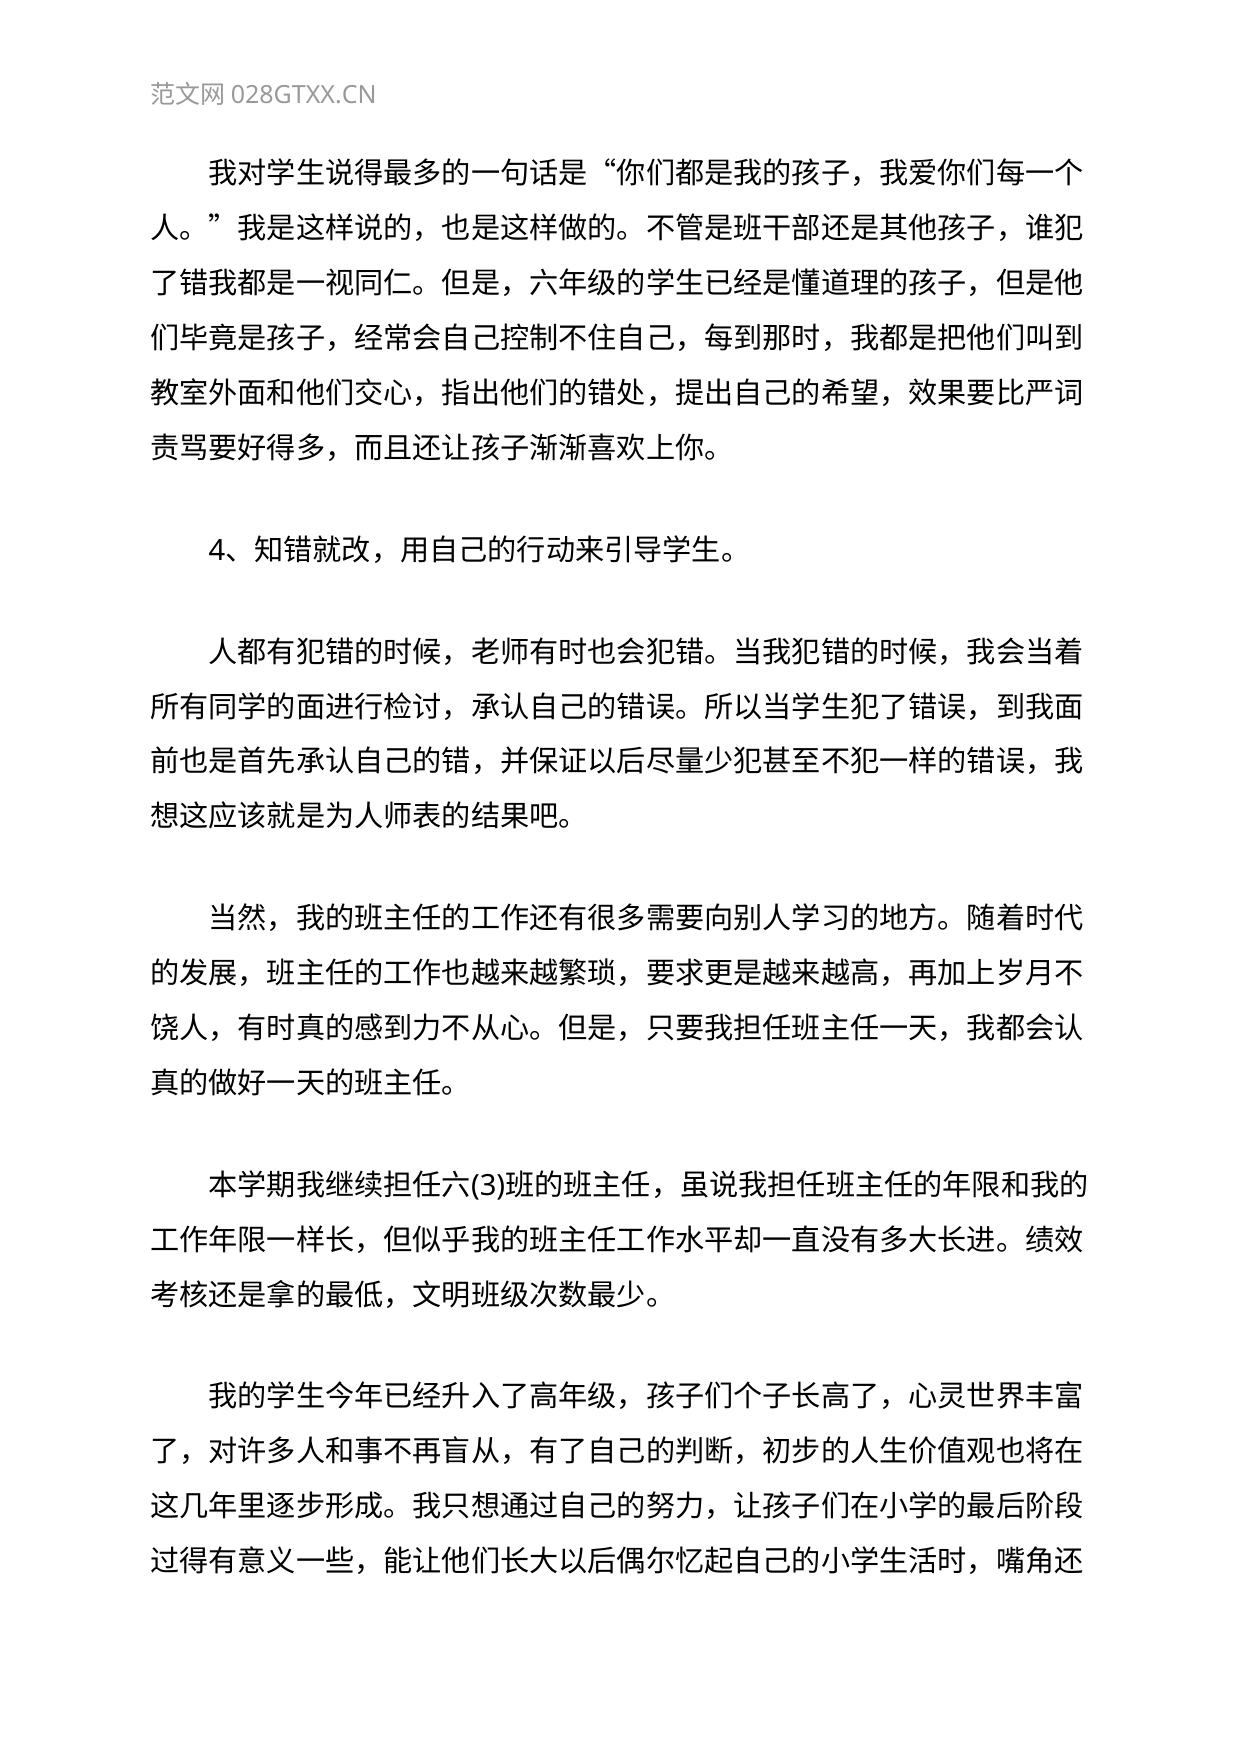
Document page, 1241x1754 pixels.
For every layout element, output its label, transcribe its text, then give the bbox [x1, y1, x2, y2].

text 当然，我的班主任的工作还有很多需要向别人学习的地方。随着时代的发展，班主任的工作也越来越繁琐，要求更是越来越高，再加上岁月不饶人，有时真的感到力不从心。但是，只要我担任班主任一天，我都会认真的做好一天的班主任。 [150, 895, 1090, 1102]
text 人都有犯错的时候，老师有时也会犯错。当我犯错的时候，我会当着所有同学的面进行检讨，承认自己的错误。所以当学生犯了错误，到我面前也是首先承认自己的错，并保证以后尽量少犯甚至不犯一样的错误，我想这应该就是为人师表的结果吧。 [150, 628, 1090, 835]
text 本学期我继续担任六(3)班的班主任，虽说我担任班主任的年限和我的工作年限一样长，但似乎我的班主任工作水平却一直没有多大长进。绩效考核还是拿的最低，文明班级次数最少。 [150, 1161, 1090, 1313]
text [150, 1373, 1090, 1580]
text 4、知错就改，用自己的行动来引导学生。 [150, 526, 1090, 569]
text 我对学生说得最多的一句话是“你们都是我的孩子，我爱你们每一个人。”我是这样说的，也是这样做的。不管是班干部还是其他孩子，谁犯了错我都是一视同仁。但是，六年级的学生已经是懂道理的孩子，但是他们毕竟是孩子，经常会自己控制不住自己，每到那时，我都是把他们叫到教室外面和他们交心，指出他们的错处，提出自己的希望，效果要比严词责骂要好得多，而且还让孩子渐渐喜欢上你。 [150, 150, 1090, 467]
